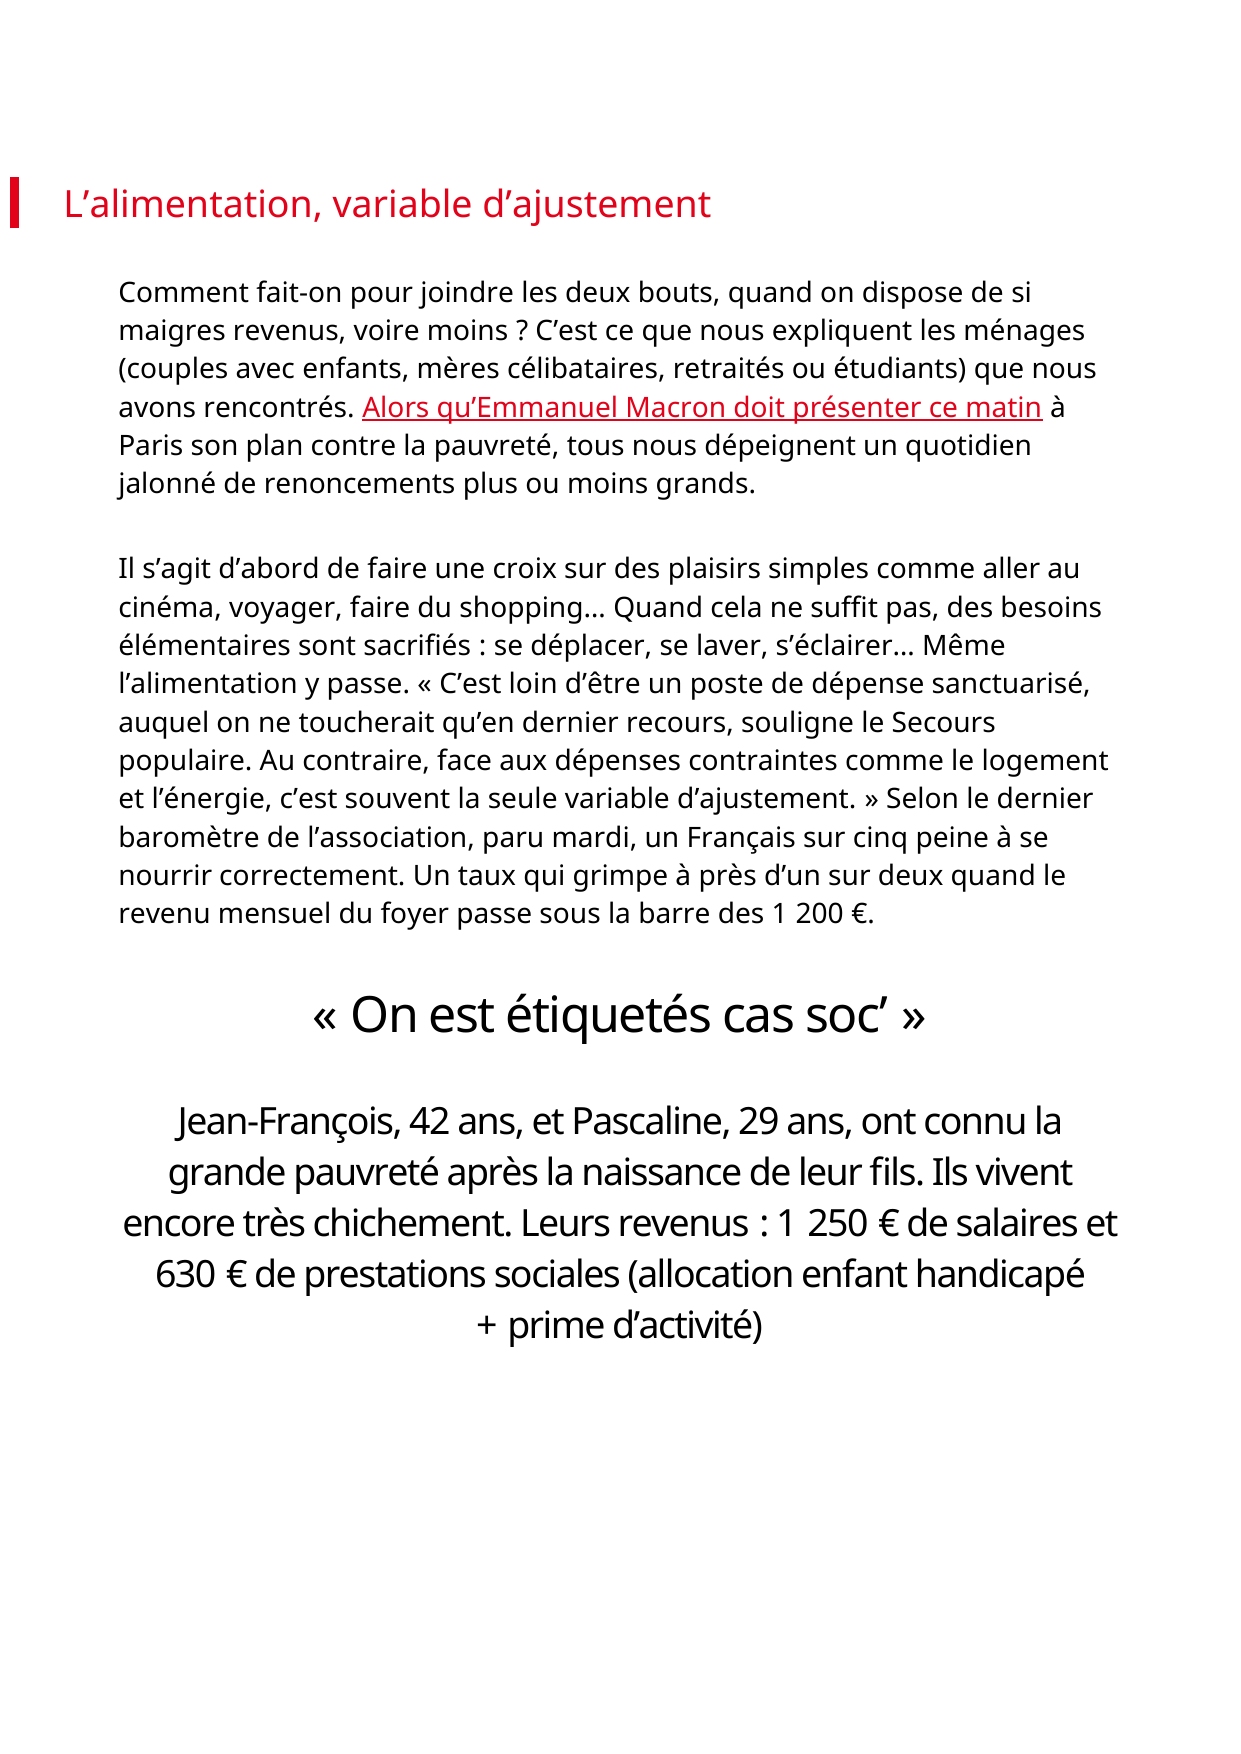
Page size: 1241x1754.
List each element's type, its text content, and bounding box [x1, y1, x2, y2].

text Comment fait-on pour joindre les deux bouts, quand on dispose de si maigres revenus, voire moins ? C’est ce que nous expliquent les ménages (couples avec enfants, mères célibataires, retraités ou étudiants) que nous avons rencontrés. Alors qu’Emmanuel Macron doit présenter ce matin à Paris son plan contre la pauvreté, tous nous dépeignent un quotidien jalonné de renoncements plus ou moins grands. [118, 272, 1122, 502]
text Jean-François, 42 ans, et Pascaline, 29 ans, ont connu la grande pauvreté après la naissance de leur fils. Ils vivent encore très chichement. Leurs revenus : 1 250 € de salaires et 630 € de prestations sociales (allocation enfant handicapé + prime d’activité) [118, 1094, 1122, 1349]
text L’alimentation, variable d’ajustement [19, 177, 1122, 228]
text « On est étiquetés cas soc’ » [118, 979, 1122, 1047]
text Il s’agit d’abord de faire une croix sur des plaisirs simples comme aller au cinéma, voyager, faire du shopping… Quand cela ne suffit pas, des besoins élémentaires sont sacrifiés : se déplacer, se laver, s’éclairer… Même l’alimentation y passe. « C’est loin d’être un poste de dépense sanctuarisé, auquel on ne toucherait qu’en dernier recours, souligne le Secours populaire. Au contraire, face aux dépenses contraintes comme le logement et l’énergie, c’est souvent la seule variable d’ajustement. » Selon le dernier baromètre de l’association, paru mardi, un Français sur cinq peine à se nourrir correctement. Un taux qui grimpe à près d’un sur deux quand le revenu mensuel du foyer passe sous la barre des 1 200 €. [118, 549, 1122, 932]
